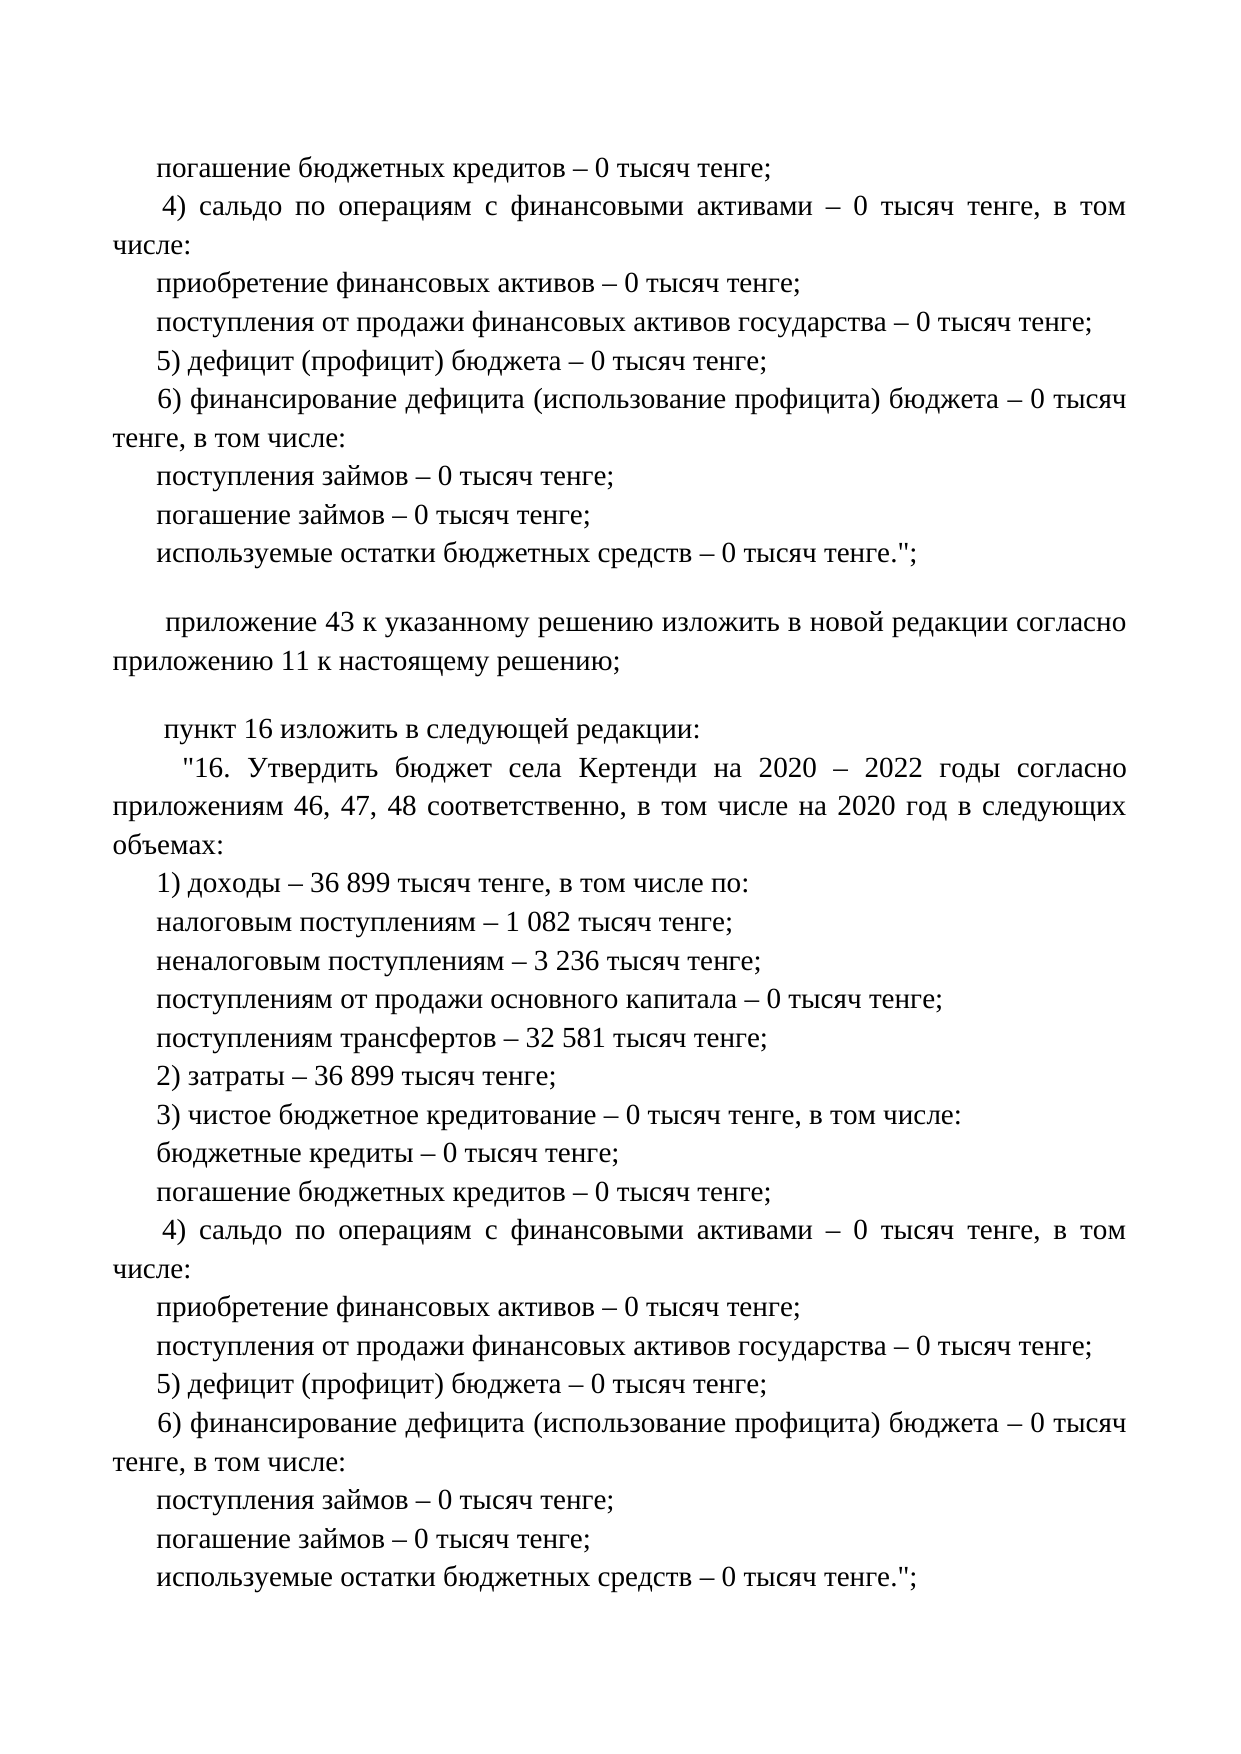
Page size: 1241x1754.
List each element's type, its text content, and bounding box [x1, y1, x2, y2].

text приобретение финансовых активов – 0 тысяч тенге; [112, 1289, 1128, 1323]
text 6) финансирование дефицита (использование профицита) бюджета – 0 тысяч тенге, в том числе: [112, 1405, 1128, 1477]
text 1) доходы – 36 899 тысяч тенге, в том числе по: [112, 866, 1128, 899]
text поступления займов – 0 тысяч тенге; [112, 458, 1128, 492]
text погашение займов – 0 тысяч тенге; [112, 497, 1128, 530]
text погашение бюджетных кредитов – 0 тысяч тенге; [112, 1174, 1128, 1207]
text поступления займов – 0 тысяч тенге; [112, 1482, 1128, 1516]
text погашение бюджетных кредитов – 0 тысяч тенге; [112, 150, 1128, 183]
text бюджетные кредиты – 0 тысяч тенге; [112, 1135, 1128, 1169]
text используемые остатки бюджетных средств – 0 тысяч тенге."; [112, 1559, 1128, 1593]
text используемые остатки бюджетных средств – 0 тысяч тенге."; [112, 535, 1128, 569]
text поступления от продажи финансовых активов государства – 0 тысяч тенге; [112, 1328, 1128, 1362]
text 3) чистое бюджетное кредитование – 0 тысяч тенге, в том числе: [112, 1097, 1128, 1130]
text неналоговым поступлениям – 3 236 тысяч тенге; [112, 943, 1128, 976]
text 6) финансирование дефицита (использование профицита) бюджета – 0 тысяч тенге, в том числе: [112, 381, 1128, 453]
text 5) дефицит (профицит) бюджета – 0 тысяч тенге; [112, 1367, 1128, 1400]
text приложение 43 к указанному решению изложить в новой редакции согласно приложению 11 к настоящему решению; [112, 604, 1128, 676]
text 4) сальдо по операциям с финансовыми активами – 0 тысяч тенге, в том числе: [112, 188, 1128, 261]
text приобретение финансовых активов – 0 тысяч тенге; [112, 266, 1128, 299]
text 5) дефицит (профицит) бюджета – 0 тысяч тенге; [112, 343, 1128, 376]
text пункт 16 изложить в следующей редакции: [112, 711, 1128, 745]
text поступлениям трансфертов – 32 581 тысяч тенге; [112, 1020, 1128, 1053]
text налоговым поступлениям – 1 082 тысяч тенге; [112, 904, 1128, 938]
text "16. Утвердить бюджет села Кертенди на 2020 – 2022 годы согласно приложениям 46, 47, 48 соответственно, в том числе на 2020 год в следующих объемах: [112, 750, 1128, 861]
text поступлениям от продажи основного капитала – 0 тысяч тенге; [112, 981, 1128, 1015]
text поступления от продажи финансовых активов государства – 0 тысяч тенге; [112, 304, 1128, 338]
text 2) затраты – 36 899 тысяч тенге; [112, 1058, 1128, 1092]
text погашение займов – 0 тысяч тенге; [112, 1521, 1128, 1554]
text 4) сальдо по операциям с финансовыми активами – 0 тысяч тенге, в том числе: [112, 1212, 1128, 1284]
